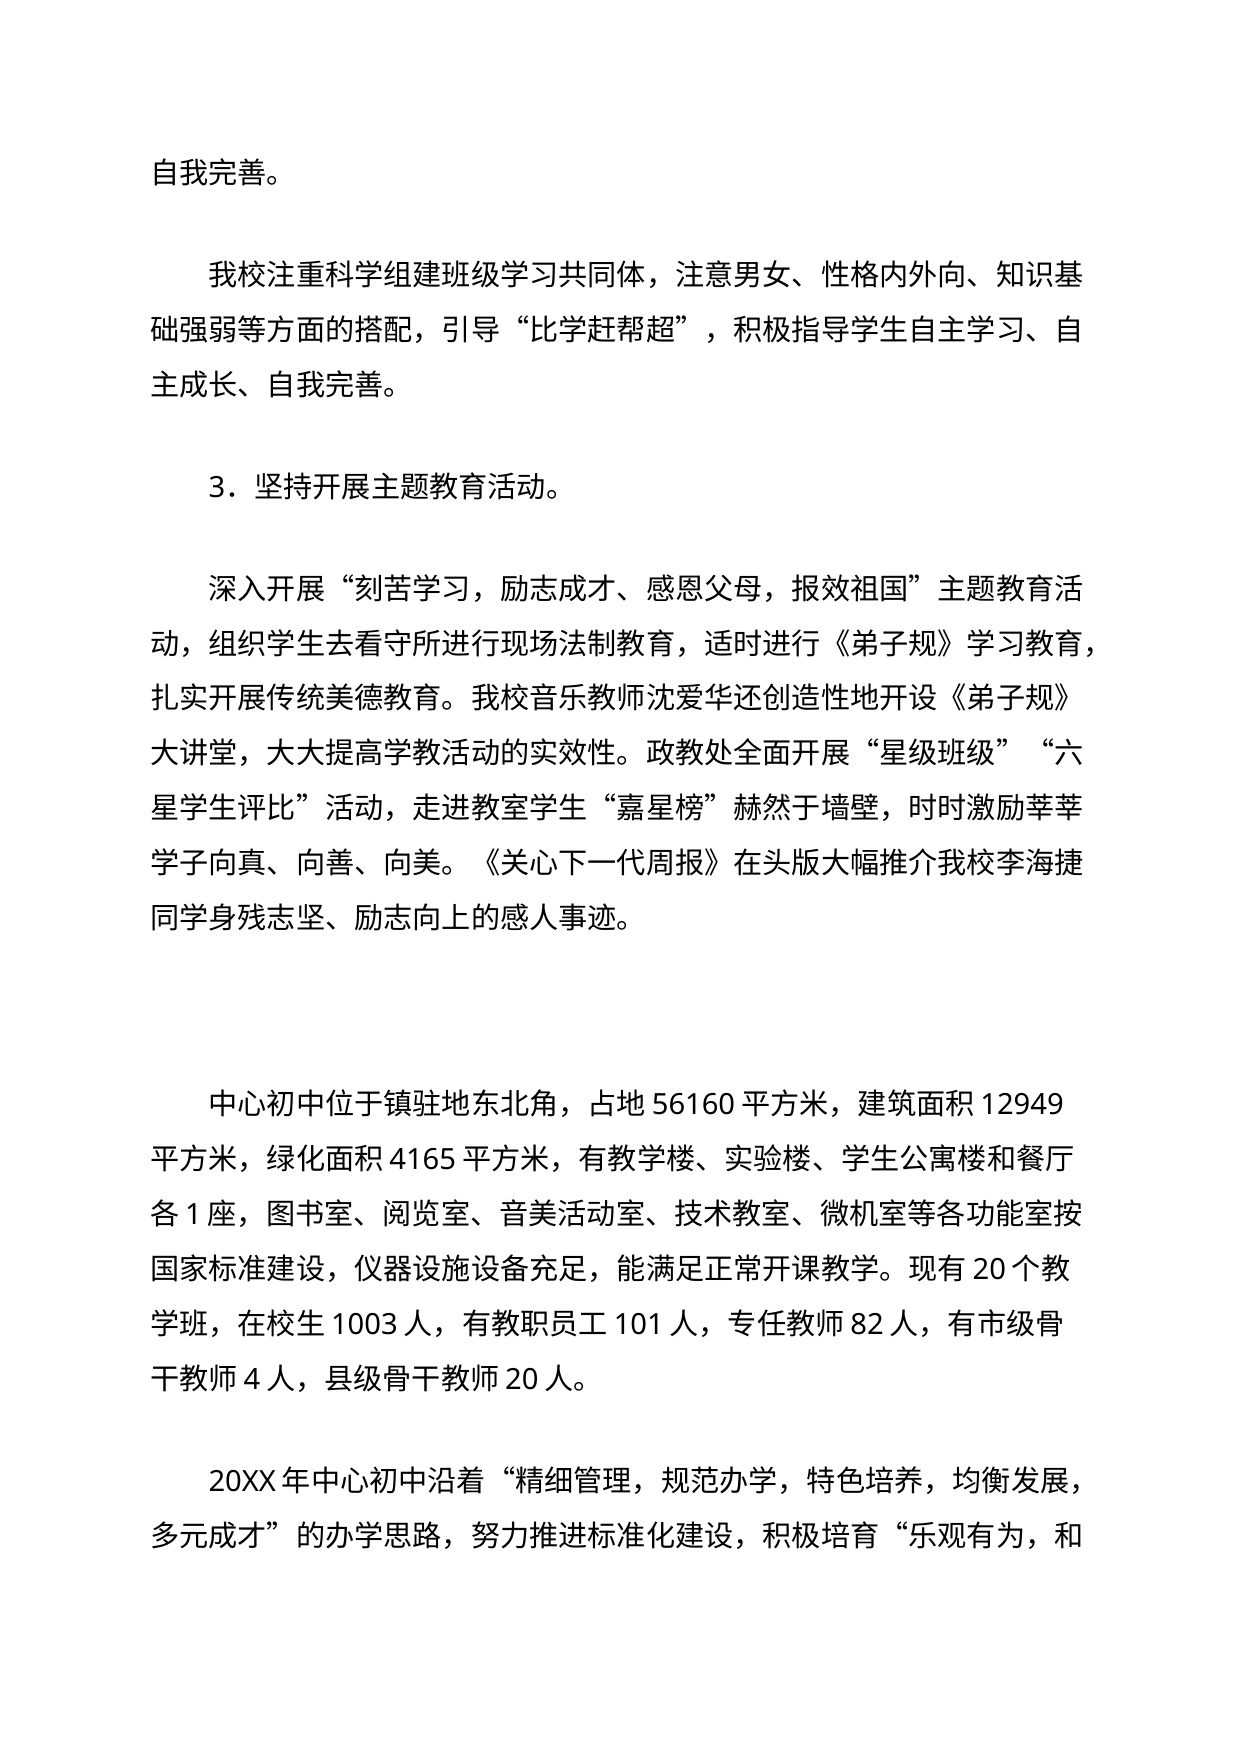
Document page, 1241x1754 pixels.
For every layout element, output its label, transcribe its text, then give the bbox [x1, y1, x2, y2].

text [150, 1458, 1090, 1555]
text 我校注重科学组建班级学习共同体，注意男女、性格内外向、知识基础强弱等方面的搭配，引导“比学赶帮超”，积极指导学生自主学习、自主成长、自我完善。 [150, 252, 1090, 404]
text 深入开展“刻苦学习，励志成才、感恩父母，报效祖国”主题教育活动，组织学生去看守所进行现场法制教育，适时进行《弟子规》学习教育，扎实开展传统美德教育。我校音乐教师沈爱华还创造性地开设《弟子规》大讲堂，大大提高学教活动的实效性。政教处全面开展“星级班级”“六星学生评比”活动，走进教室学生“嘉星榜”赫然于墙壁，时时激励莘莘学子向真、向善、向美。《关心下一代周报》在头版大幅推介我校李海捷同学身残志坚、励志向上的感人事迹。 [150, 565, 1090, 937]
text 中心初中位于镇驻地东北角，占地56160平方米，建筑面积12949平方米，绿化面积4165平方米，有教学楼、实验楼、学生公寓楼和餐厅各1座，图书室、阅览室、音美活动室、技术教室、微机室等各功能室按国家标准建设，仪器设施设备充足，能满足正常开课教学。现有20个教学班，在校生1003人，有教职员工101人，专任教师82人，有市级骨干教师4人，县级骨干教师20人。 [150, 1081, 1090, 1398]
text 3．坚持开展主题教育活动。 [150, 463, 1090, 506]
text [150, 150, 1090, 192]
